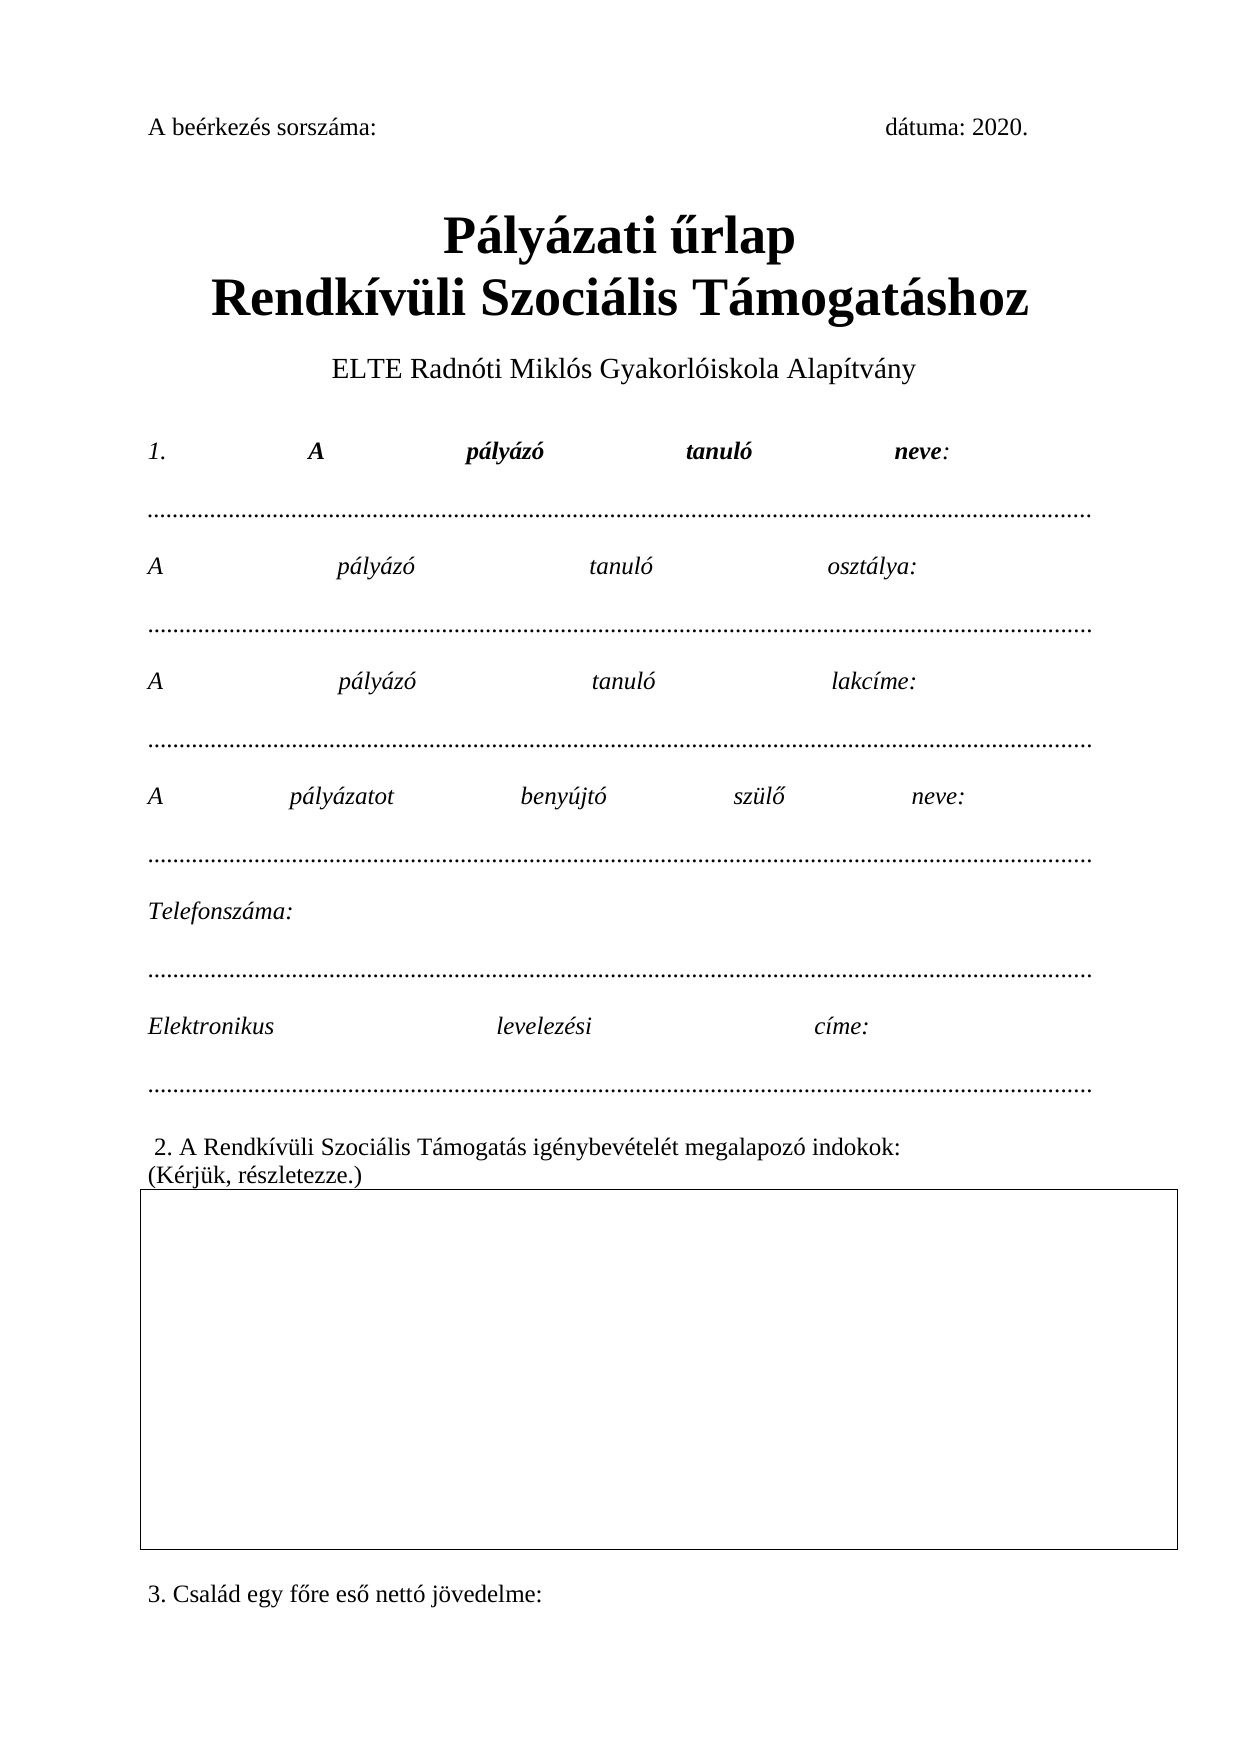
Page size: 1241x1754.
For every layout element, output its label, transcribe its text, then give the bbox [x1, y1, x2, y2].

text Telefonszáma: [148, 874, 1093, 989]
text 3. Család egy főre eső nettó jövedelme: [148, 1579, 1093, 1608]
text A pályázatot benyújtó szülő neve: [148, 759, 1093, 874]
text A beérkezés sorszáma: dátuma: 2020. [148, 112, 1093, 141]
text A pályázó tanuló osztálya: [148, 529, 1093, 644]
text Rendkívüli Szociális Támogatáshoz [148, 265, 1093, 327]
table_header [141, 1190, 1177, 1549]
text ELTE Radnóti Miklós Gyakorlóiskola Alapítvány [148, 352, 1093, 385]
text Pályázati űrlap [148, 203, 1093, 265]
text A pályázó tanuló lakcíme: [148, 644, 1093, 759]
text Elektronikus levelezési címe: [148, 989, 1093, 1104]
text 2. A Rendkívüli Szociális Támogatás igénybevételét megalapozó indokok: [148, 1132, 1093, 1161]
text 1. A pályázó tanuló neve: [148, 414, 1093, 529]
text (Kérjük, részletezze.) [148, 1161, 1093, 1189]
